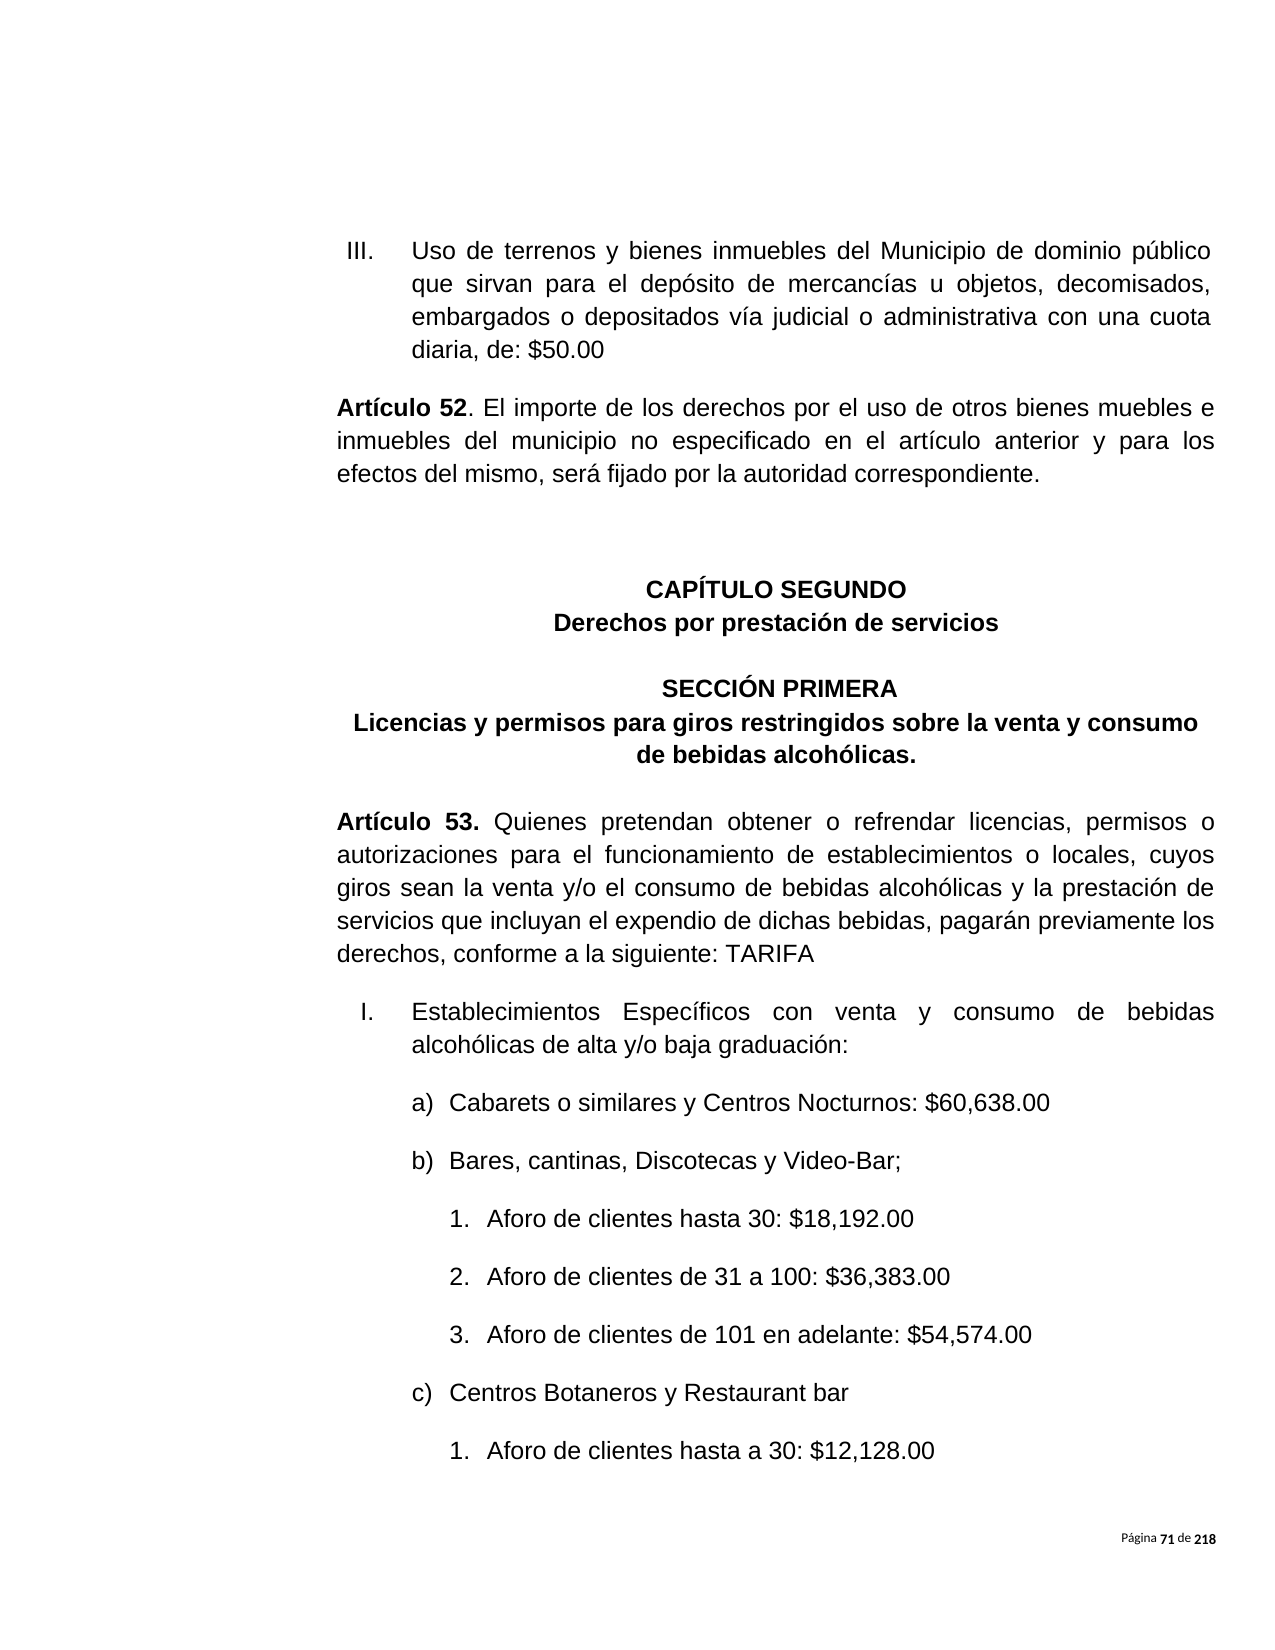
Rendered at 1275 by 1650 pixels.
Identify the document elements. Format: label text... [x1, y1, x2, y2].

text SECCIÓN PRIMERA [336, 674, 1216, 703]
text Artículo 52. El importe de los derechos por el uso de otros bienes muebles e inmuebles del municipio no especificado en el artículo anterior y para los efectos del mismo, será fijado por la autoridad correspondiente. [336, 393, 1216, 488]
list Cabarets o similares y Centros Nocturnos: $60,638.00 [411, 1088, 1216, 1116]
list Aforo de clientes hasta a 30: $12,128.00 [449, 1436, 1216, 1464]
list Establecimientos Específicos con venta y consumo de bebidas alcohólicas de alta y/o baja graduación: [374, 997, 1216, 1058]
list Aforo de clientes hasta 30: $18,192.00 [449, 1204, 1216, 1232]
list Centros Botaneros y Restaurant bar [412, 1378, 1216, 1407]
list Aforo de clientes de 31 a 100: $36,383.00 [449, 1262, 1216, 1291]
text Licencias y permisos para giros restringidos sobre la venta y consumo de bebidas alcohólicas. [336, 707, 1216, 769]
list Bares, cantinas, Discotecas y Video-Bar; [411, 1146, 1216, 1174]
list Uso de terrenos y bienes inmuebles del Municipio de dominio público que sirvan para el depósito de mercancías u objetos, decomisados, embargados o depositados vía judicial o administrativa con una cuota diaria, de: $50.00 [374, 236, 1212, 364]
list Aforo de clientes de 101 en adelante: $54,574.00 [449, 1320, 1216, 1348]
text Derechos por prestación de servicios [336, 608, 1216, 637]
text CAPÍTULO SEGUNDO [336, 575, 1216, 604]
text Artículo 53. Quienes pretendan obtener o refrendar licencias, permisos o autorizaciones para el funcionamiento de establecimientos o locales, cuyos giros sean la venta y/o el consumo de bebidas alcohólicas y la prestación de servicios que incluyan el expendio de dichas bebidas, pagarán previamente los derechos, conforme a la siguiente: TARIFA [336, 807, 1216, 967]
